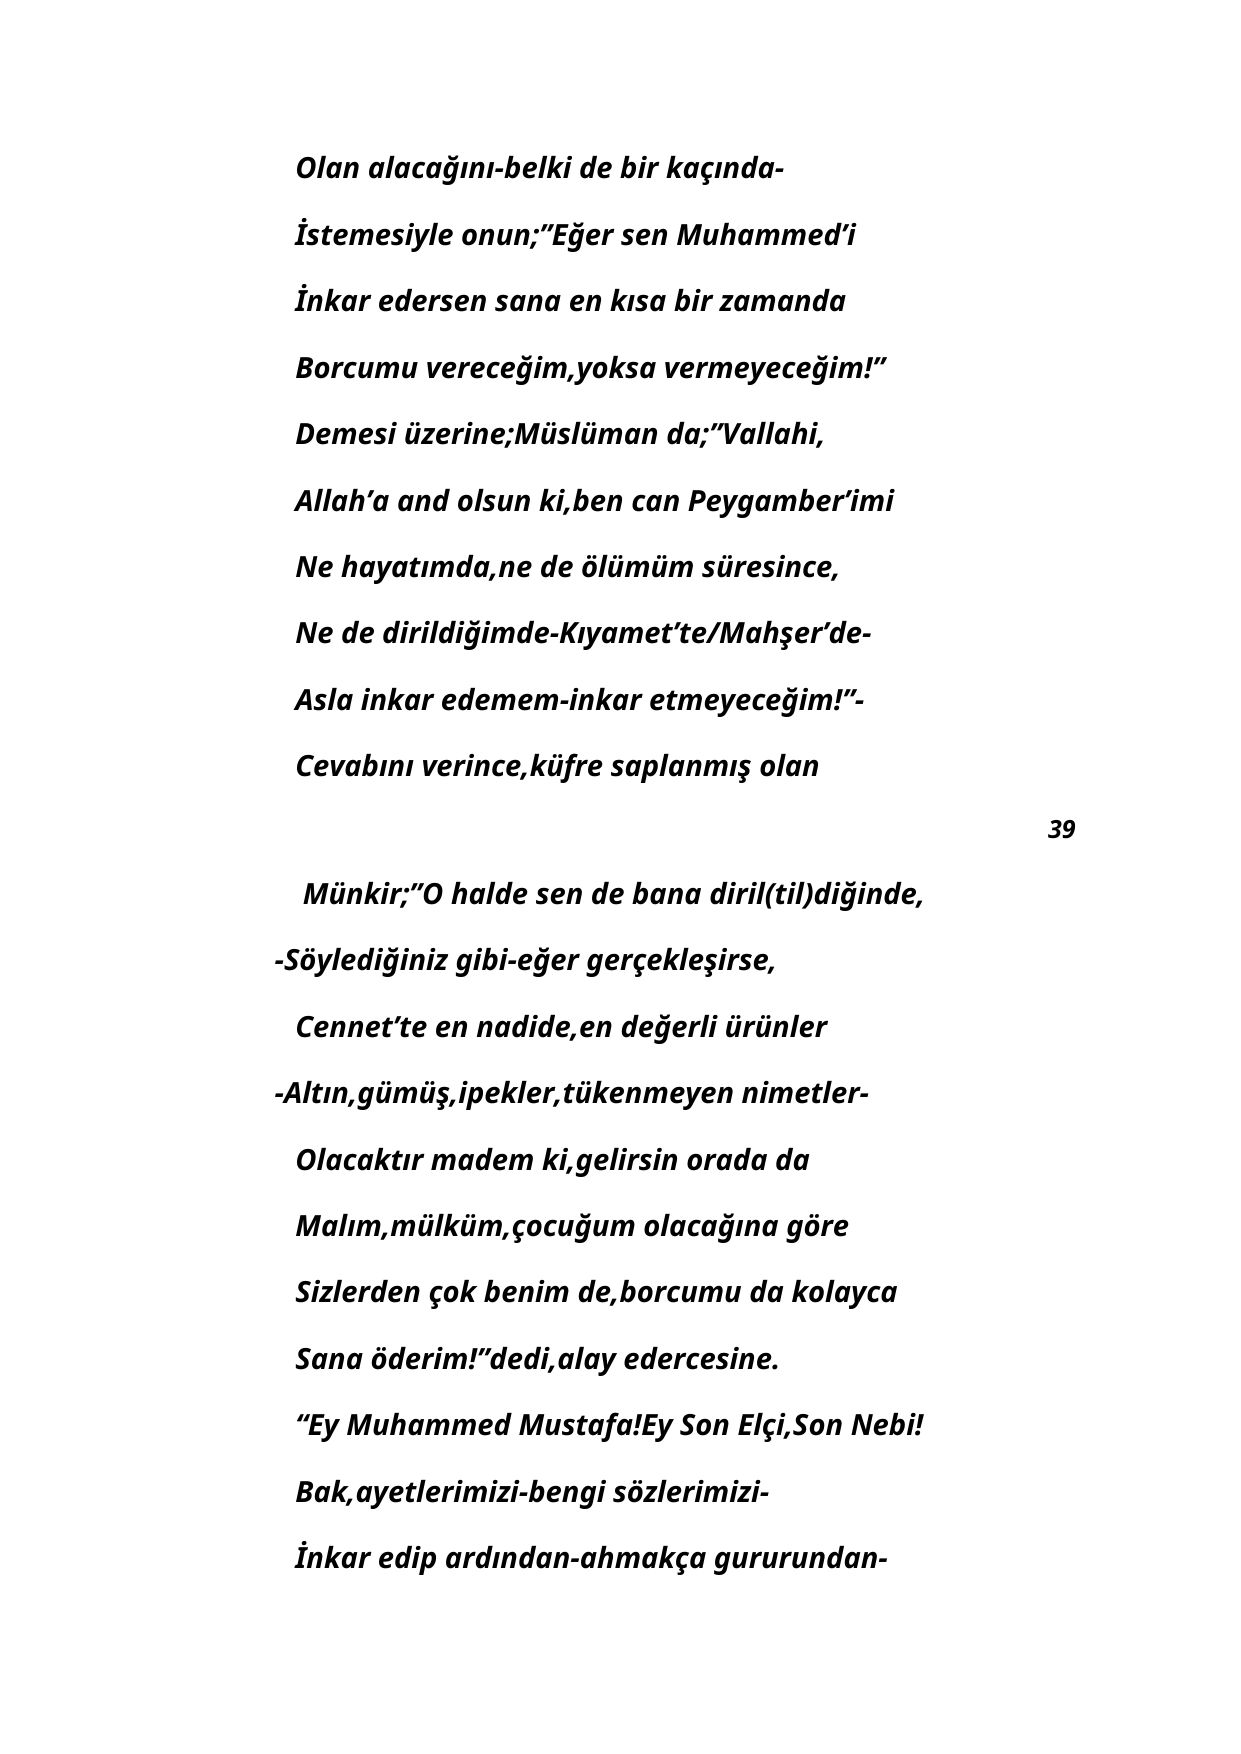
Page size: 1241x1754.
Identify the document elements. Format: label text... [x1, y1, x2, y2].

text Münkir;”O halde sen de bana diril(til)diğinde, [148, 873, 1093, 913]
text Cevabını verince,küfre saplanmış olan [148, 746, 1093, 785]
text Allah’a and olsun ki,ben can Peygamber’imi [148, 480, 1093, 519]
text Ne de dirildiğimde-Kıyamet’te/Mahşer’de- [148, 613, 1093, 652]
text Ne hayatımda,ne de ölümüm süresince, [148, 546, 1093, 586]
text İnkar edersen sana en kısa bir zamanda [148, 281, 1093, 320]
text “Ey Muhammed Mustafa!Ey Son Elçi,Son Nebi! [148, 1405, 1093, 1444]
text -Söylediğiniz gibi-eğer gerçekleşirse, [148, 939, 1093, 979]
text İnkar edip ardından-ahmakça gururundan- [148, 1538, 1093, 1577]
text 39 [148, 812, 1093, 846]
text Olan alacağını-belki de bir kaçında- [148, 148, 1093, 187]
text -Altın,gümüş,ipekler,tükenmeyen nimetler- [148, 1072, 1093, 1112]
text Cennet’te en nadide,en değerli ürünler [148, 1006, 1093, 1046]
text Demesi üzerine;Müslüman da;”Vallahi, [148, 413, 1093, 453]
text Sana öderim!”dedi,alay edercesine. [148, 1338, 1093, 1378]
text Bak,ayetlerimizi-bengi sözlerimizi- [148, 1471, 1093, 1511]
text Asla inkar edemem-inkar etmeyeceğim!”- [148, 679, 1093, 719]
text Olacaktır madem ki,gelirsin orada da [148, 1139, 1093, 1178]
text Borcumu vereceğim,yoksa vermeyeceğim!” [148, 347, 1093, 387]
text Sizlerden çok benim de,borcumu da kolayca [148, 1272, 1093, 1311]
text İstemesiyle onun;”Eğer sen Muhammed’i [148, 214, 1093, 254]
text Malım,mülküm,çocuğum olacağına göre [148, 1205, 1093, 1245]
